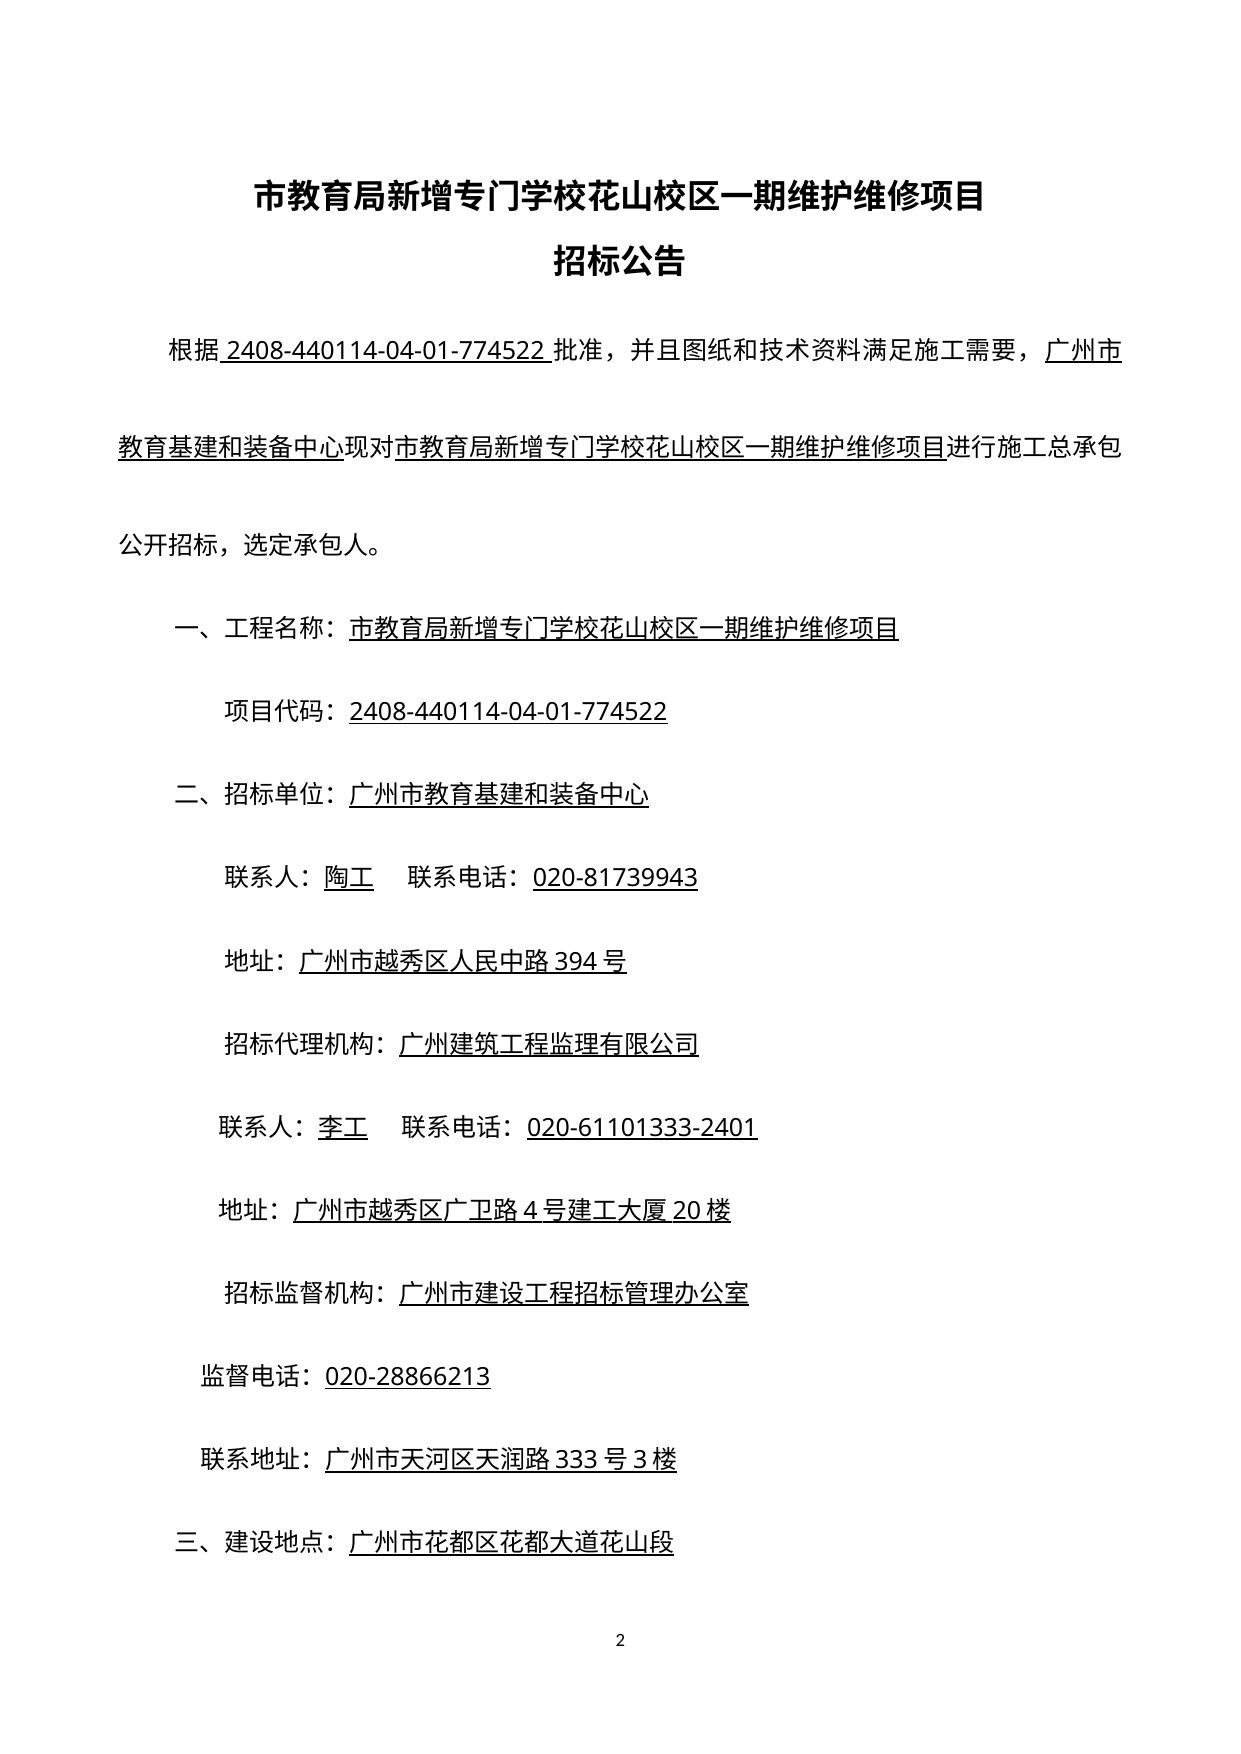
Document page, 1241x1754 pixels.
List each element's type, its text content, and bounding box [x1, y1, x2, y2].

text 一、工程名称：市教育局新增专门学校花山校区一期维护维修项目 [118, 594, 1122, 659]
text 三、建设地点：广州市花都区花都大道花山段 [118, 1508, 1122, 1573]
text 地址：广州市越秀区广卫路4号建工大厦20楼 [118, 1176, 1122, 1241]
text 招标监督机构：广州市建设工程招标管理办公室 [118, 1259, 1122, 1324]
text 招标代理机构：广州建筑工程监理有限公司 [118, 1010, 1122, 1075]
text 联系人：陶工 联系电话：020-81739943 [118, 843, 1122, 908]
text 联系人：李工 联系电话：020-61101333-2401 [118, 1093, 1122, 1158]
text 二、招标单位：广州市教育基建和装备中心 [118, 760, 1122, 825]
text 根据 2408-440114-04-01-774522 批准，并且图纸和技术资料满足施工需要，广州市教育基建和装备中心现对市教育局新增专门学校花山校区一期维护维修项目进行施工总承包公开招标，选定承包人。 [118, 316, 1122, 576]
text 联系地址：广州市天河区天润路333号3楼 [118, 1425, 1122, 1490]
text 项目代码：2408-440114-04-01-774522 [118, 677, 1122, 742]
text 地址：广州市越秀区人民中路394号 [118, 927, 1122, 992]
text 市教育局新增专门学校花山校区一期维护维修项目 [118, 162, 1122, 227]
text 招标公告 [118, 227, 1122, 292]
text 监督电话：020-28866213 [118, 1342, 1122, 1407]
